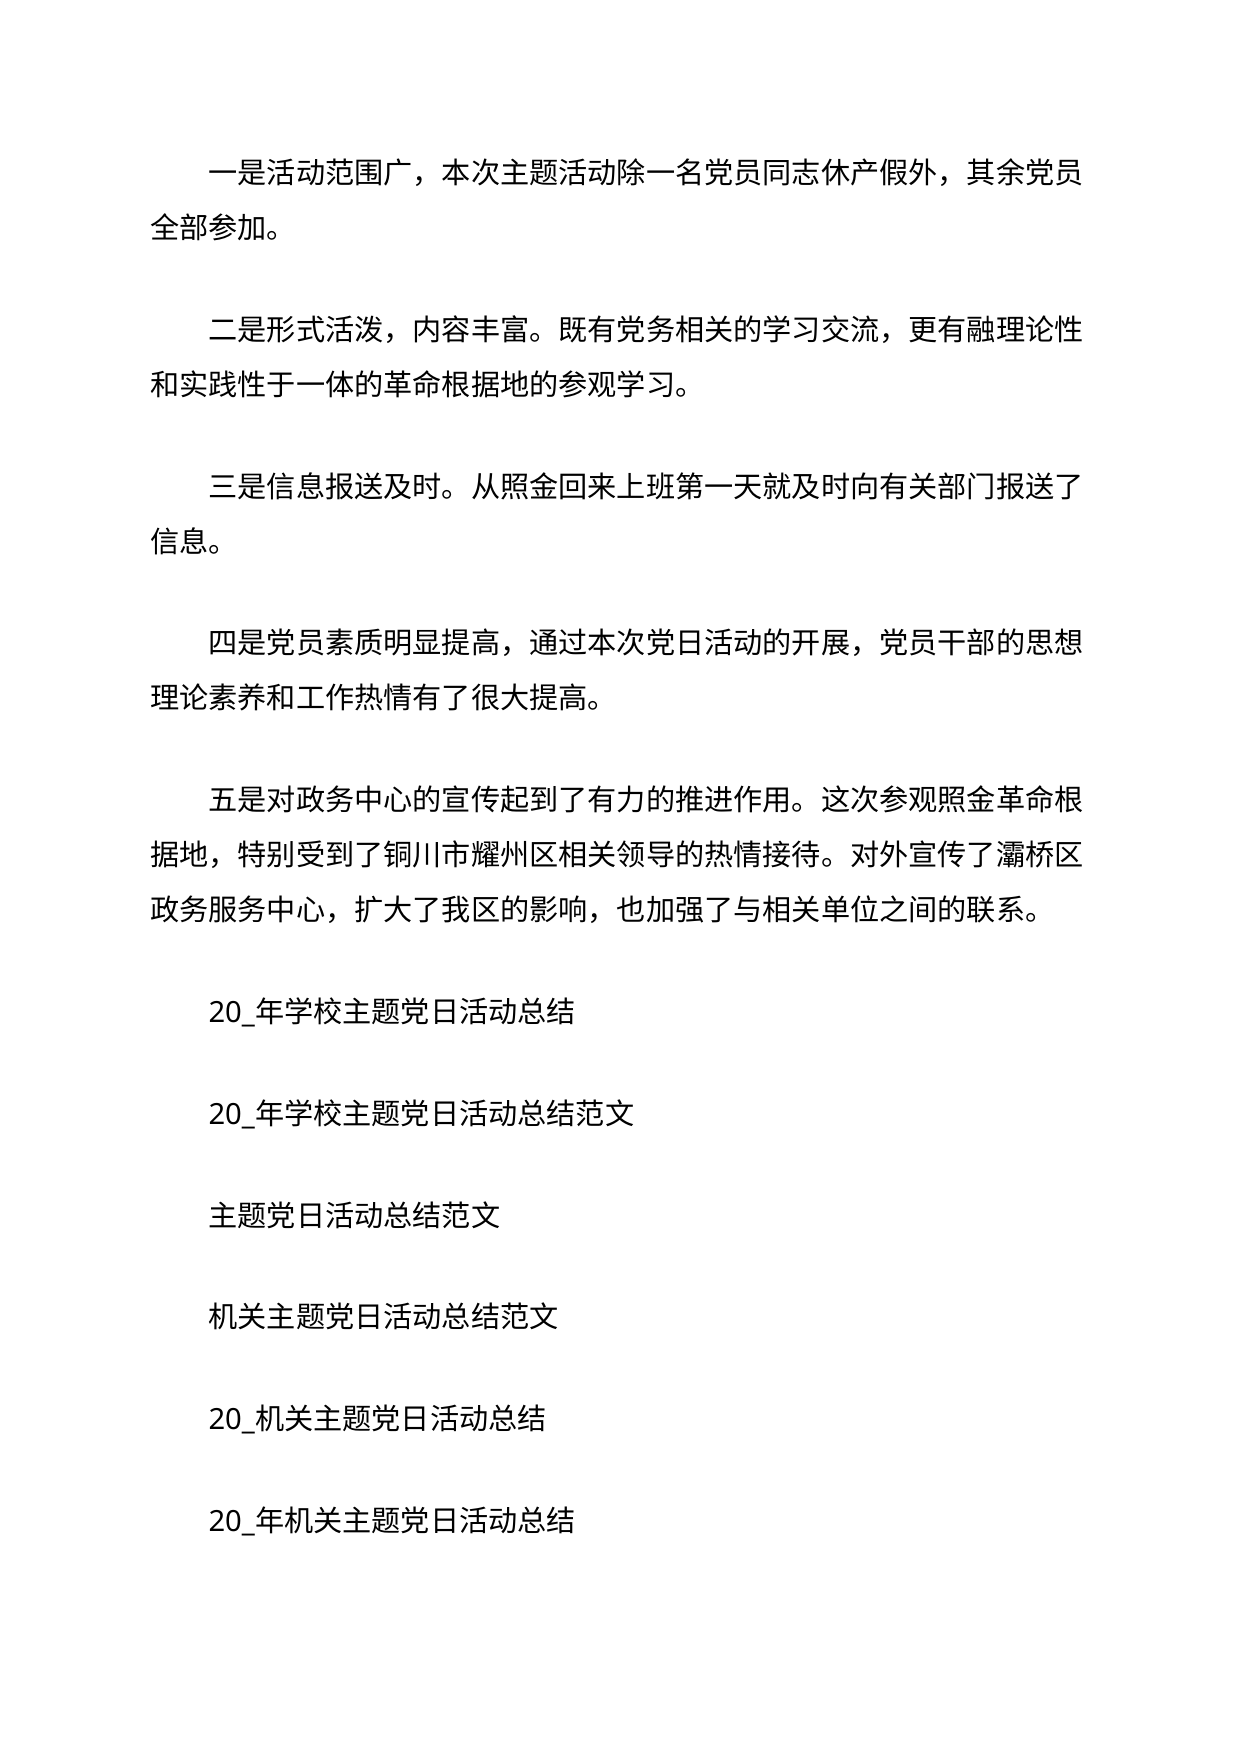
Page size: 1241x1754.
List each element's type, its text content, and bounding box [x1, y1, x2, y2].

text 主题党日活动总结范文 [150, 1192, 1090, 1234]
text 20_年学校主题党日活动总结 [150, 988, 1090, 1031]
text 20_机关主题党日活动总结 [150, 1396, 1090, 1438]
text 一是活动范围广，本次主题活动除一名党员同志休产假外，其余党员全部参加。 [150, 150, 1090, 247]
text 20_年学校主题党日活动总结范文 [150, 1090, 1090, 1133]
text 机关主题党日活动总结范文 [150, 1294, 1090, 1336]
text 五是对政务中心的宣传起到了有力的推进作用。这次参观照金革命根据地，特别受到了铜川市耀州区相关领导的热情接待。对外宣传了灞桥区政务服务中心，扩大了我区的影响，也加强了与相关单位之间的联系。 [150, 777, 1090, 929]
text 三是信息报送及时。从照金回来上班第一天就及时向有关部门报送了信息。 [150, 463, 1090, 561]
text 二是形式活泼，内容丰富。既有党务相关的学习交流，更有融理论性和实践性于一体的革命根据地的参观学习。 [150, 307, 1090, 404]
text 四是党员素质明显提高，通过本次党日活动的开展，党员干部的思想理论素养和工作热情有了很大提高。 [150, 620, 1090, 717]
text 20_年机关主题党日活动总结 [150, 1498, 1090, 1540]
